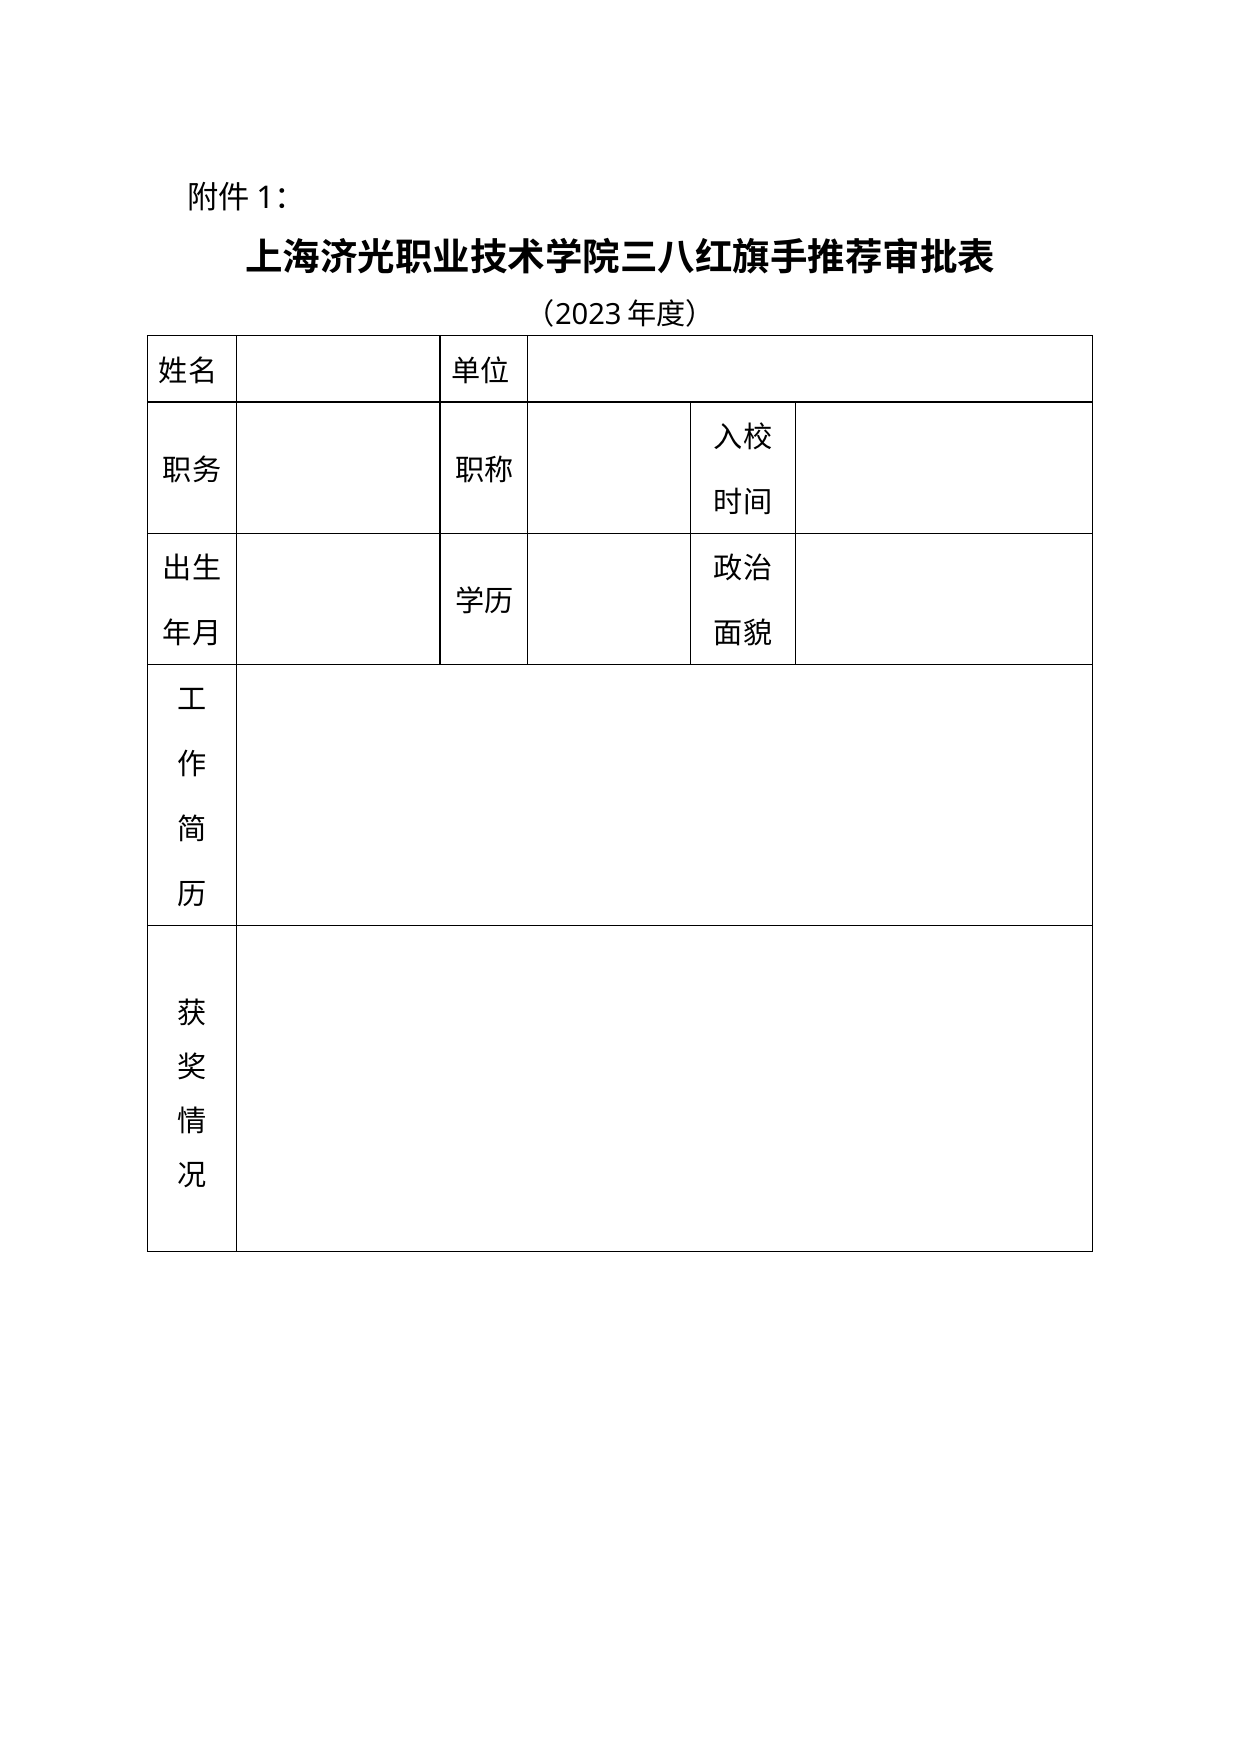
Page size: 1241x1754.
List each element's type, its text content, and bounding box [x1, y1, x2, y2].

table_header [528, 336, 1092, 401]
table_cell [796, 403, 1092, 532]
table_cell 出生 年月 [148, 534, 236, 663]
table_cell 获 奖 情 况 [148, 926, 236, 1251]
table_cell [237, 665, 1092, 924]
table_cell 政治 面貌 [691, 534, 795, 663]
table_header 姓名 [148, 336, 236, 401]
table_cell [528, 534, 690, 663]
table_header 单位 [441, 336, 527, 401]
table_cell [528, 403, 690, 532]
table_cell 入校时间 [691, 403, 795, 532]
table_cell [237, 926, 1092, 1251]
table_header [237, 336, 439, 401]
table_cell [796, 534, 1092, 663]
table_cell 学历 [441, 534, 527, 663]
text 附件1： [187, 162, 1053, 227]
table_cell 职务 [148, 403, 236, 532]
table_cell [237, 403, 439, 532]
table_cell 工 作 简 历 [148, 665, 236, 924]
table_cell [237, 534, 439, 663]
text 上海济光职业技术学院三八红旗手推荐审批表 [187, 227, 1053, 281]
text （2023年度） [187, 281, 1053, 335]
table_cell 职称 [441, 403, 527, 532]
